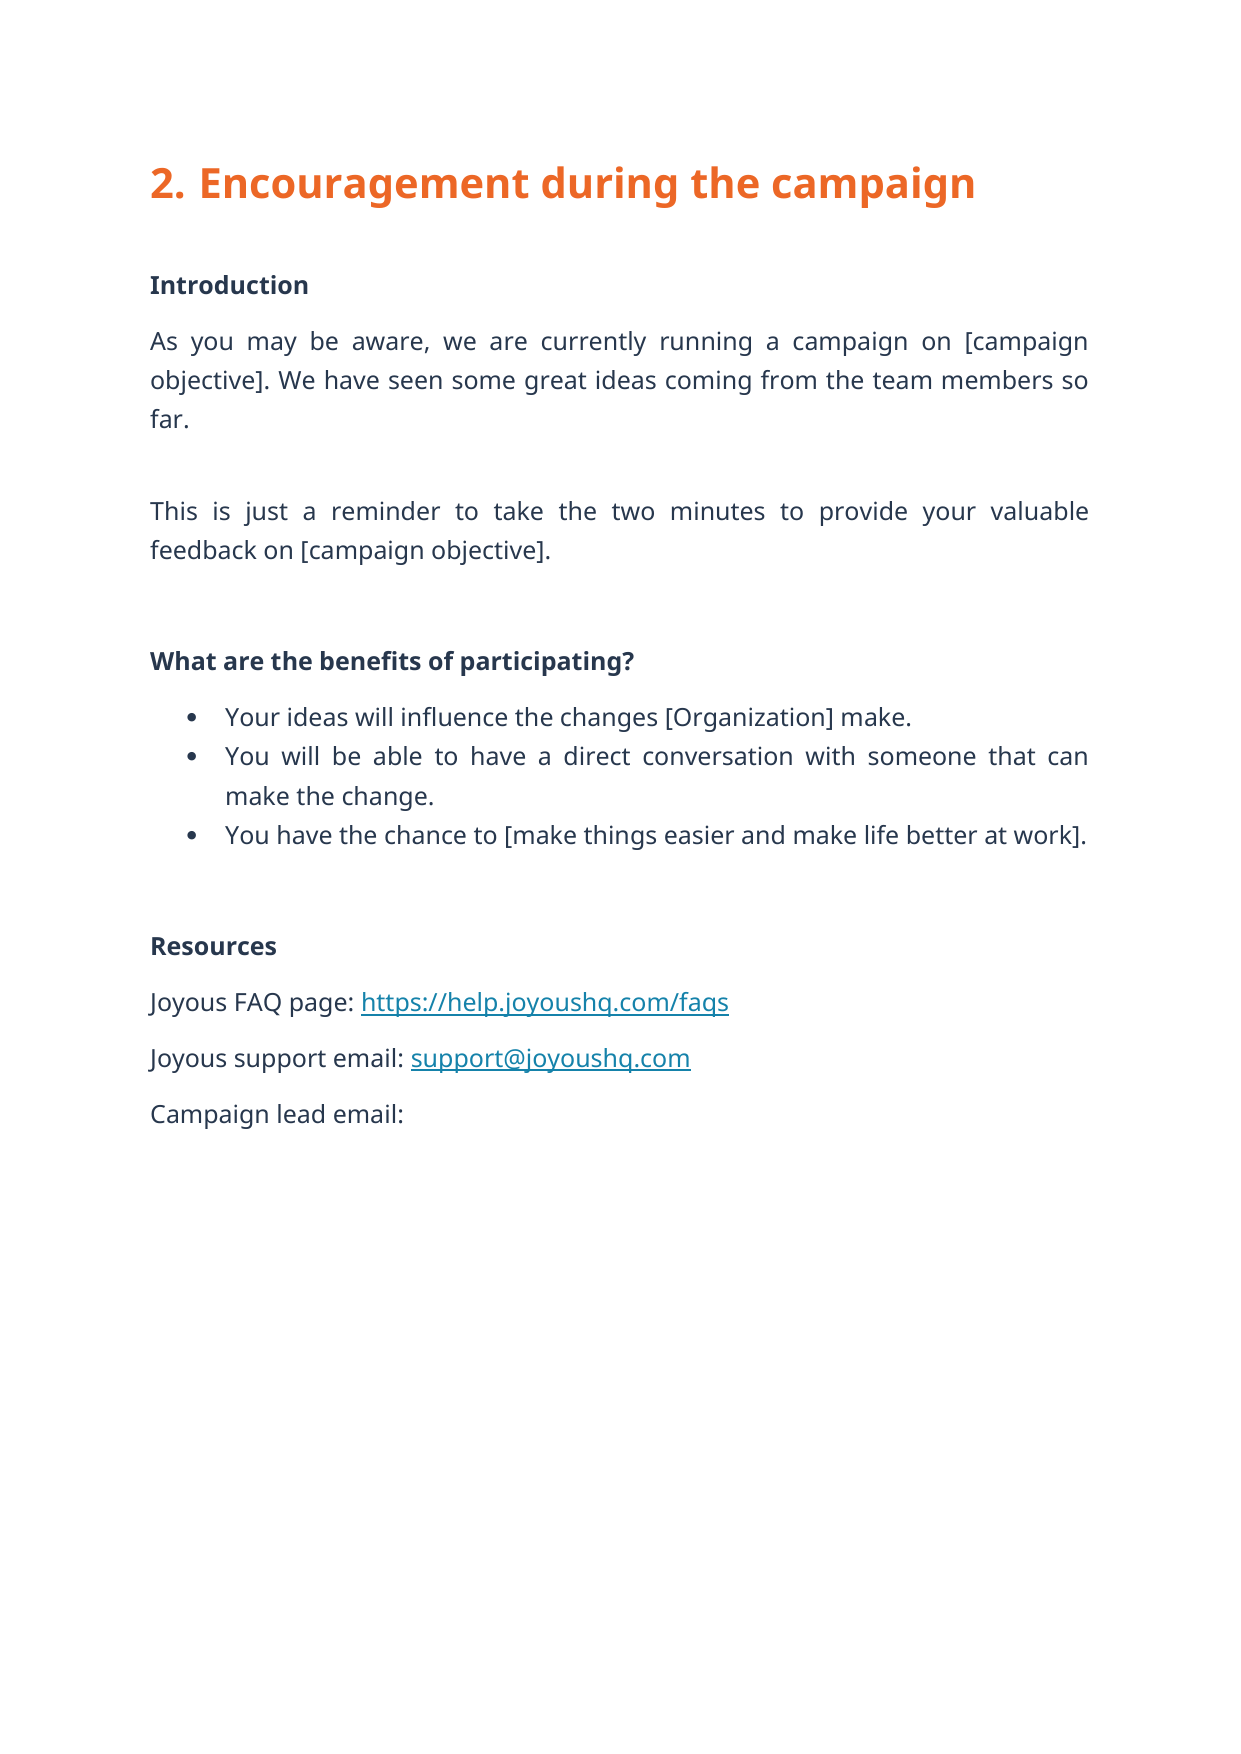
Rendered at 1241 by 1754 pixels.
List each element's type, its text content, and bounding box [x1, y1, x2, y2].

text As you may be aware, we are currently running a campaign on [campaign objective]. We have seen some great ideas coming from the team members so far. [150, 323, 1090, 472]
text This is just a reminder to take the two minutes to provide your valuable feedback on [campaign objective]. [150, 493, 1090, 566]
list You will be able to have a direct conversation with someone that can make the change. [187, 739, 1090, 812]
subtitle Encouragement during the campaign [150, 154, 1090, 211]
text What are the benefits of participating? [150, 644, 1090, 678]
text Campaign lead email: [150, 1097, 1090, 1131]
text Joyous support email: support@joyoushq.com [150, 1041, 1090, 1075]
text Introduction [150, 268, 1090, 302]
text Resources [150, 929, 1090, 963]
text Joyous FAQ page: https://help.joyoushq.com/faqs [150, 985, 1090, 1019]
list Your ideas will influence the changes [Organization] make. [187, 700, 1090, 734]
list You have the chance to [make things easier and make life better at work]. [187, 817, 1090, 851]
